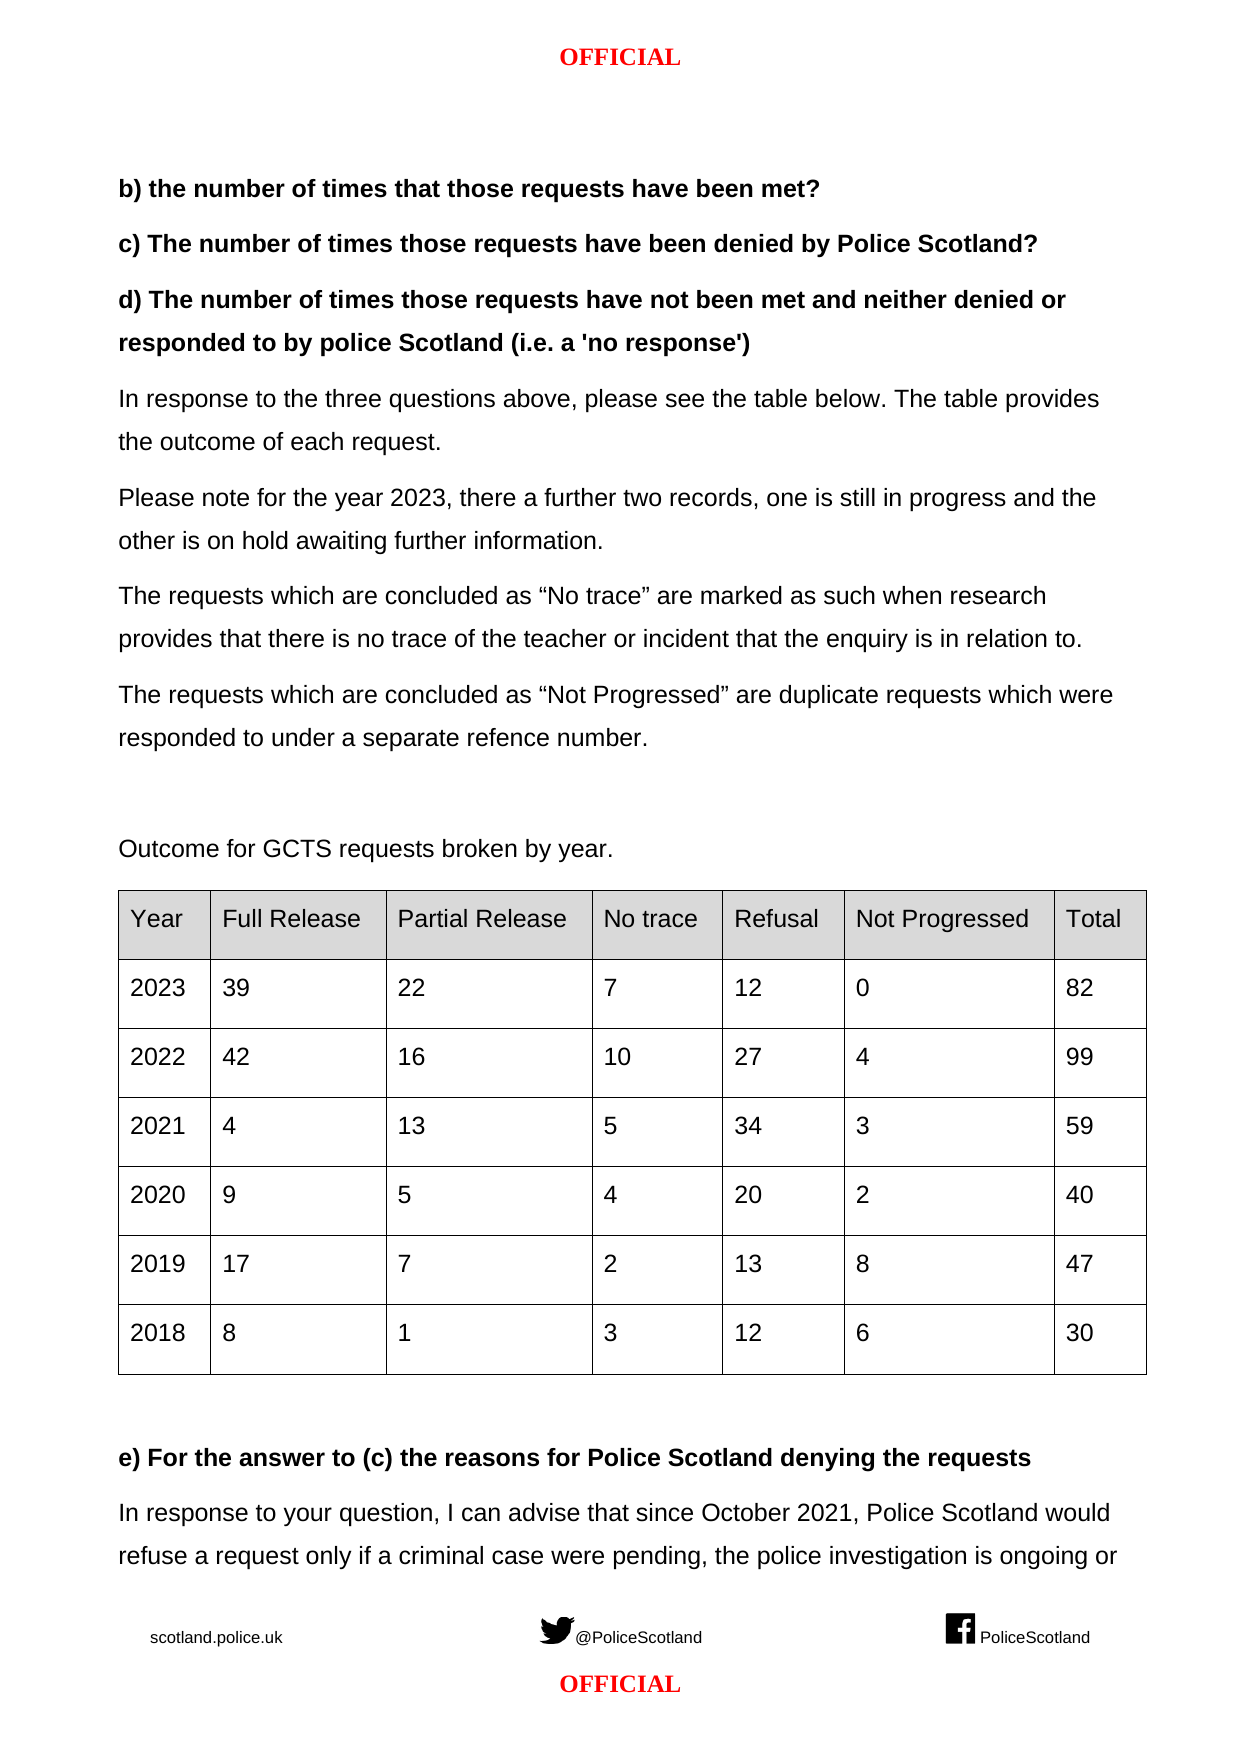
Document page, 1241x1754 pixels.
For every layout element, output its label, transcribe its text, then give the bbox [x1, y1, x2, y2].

table_cell 2 [845, 1167, 1054, 1235]
table_header Full Release [211, 891, 386, 959]
table_cell 13 [723, 1236, 844, 1304]
table_cell 7 [387, 1236, 592, 1304]
table_cell 5 [387, 1167, 592, 1235]
table_header Refusal [723, 891, 844, 959]
subtitle d) The number of times those requests have not been met and neither denied or responded to by police Scotland (i.e. a 'no response') [118, 285, 1122, 357]
table_cell 3 [593, 1305, 722, 1373]
table_cell 3 [845, 1098, 1054, 1166]
table_cell 20 [723, 1167, 844, 1235]
table_cell 27 [723, 1029, 844, 1097]
table_cell 34 [723, 1098, 844, 1166]
table_cell 5 [593, 1098, 722, 1166]
table_cell 42 [211, 1029, 386, 1097]
text The requests which are concluded as “Not Progressed” are duplicate requests which were responded to under a separate refence number. [118, 680, 1122, 752]
subtitle c) The number of times those requests have been denied by Police Scotland? [118, 229, 1122, 258]
table_cell 82 [1055, 960, 1146, 1028]
table_cell 7 [593, 960, 722, 1028]
subtitle b) the number of times that those requests have been met? [118, 174, 1122, 202]
table_cell 17 [211, 1236, 386, 1304]
table_cell 8 [845, 1236, 1054, 1304]
table_cell 13 [387, 1098, 592, 1166]
table_cell 2020 [119, 1167, 210, 1235]
table_cell 4 [211, 1098, 386, 1166]
picture [945, 1613, 976, 1644]
table_cell 9 [211, 1167, 386, 1235]
table_header Year [119, 891, 210, 959]
table_cell 2022 [119, 1029, 210, 1097]
table_header Not Progressed [845, 891, 1054, 959]
table_cell 1 [387, 1305, 592, 1373]
table_cell 8 [211, 1305, 386, 1373]
table_cell 40 [1055, 1167, 1146, 1235]
table_cell 16 [387, 1029, 592, 1097]
table_header Total [1055, 891, 1146, 959]
table_cell 99 [1055, 1029, 1146, 1097]
picture [538, 1617, 575, 1644]
table_header No trace [593, 891, 722, 959]
text Outcome for GCTS requests broken by year. [118, 834, 1122, 863]
table_cell 0 [845, 960, 1054, 1028]
table_cell 4 [593, 1167, 722, 1235]
table_cell 2 [593, 1236, 722, 1304]
table_cell 2018 [119, 1305, 210, 1373]
table_cell 2019 [119, 1236, 210, 1304]
table_cell 59 [1055, 1098, 1146, 1166]
table_cell 2023 [119, 960, 210, 1028]
table_cell 6 [845, 1305, 1054, 1373]
table_cell 47 [1055, 1236, 1146, 1304]
table_cell 39 [211, 960, 386, 1028]
table_cell 30 [1055, 1305, 1146, 1373]
table_header Partial Release [387, 891, 592, 959]
text The requests which are concluded as “No trace” are marked as such when research provides that there is no trace of the teacher or incident that the enquiry is in relation to. [118, 581, 1122, 653]
table_cell 10 [593, 1029, 722, 1097]
table_cell 12 [723, 1305, 844, 1373]
table_cell 4 [845, 1029, 1054, 1097]
subtitle e) For the answer to (c) the reasons for Police Scotland denying the requests [118, 1443, 1122, 1471]
table_cell 2021 [119, 1098, 210, 1166]
table_cell 22 [387, 960, 592, 1028]
text Please note for the year 2023, there a further two records, one is still in progress and the other is on hold awaiting further information. [118, 482, 1122, 554]
text In response to the three questions above, please see the table below. The table provides the outcome of each request. [118, 384, 1122, 456]
table_cell 12 [723, 960, 844, 1028]
